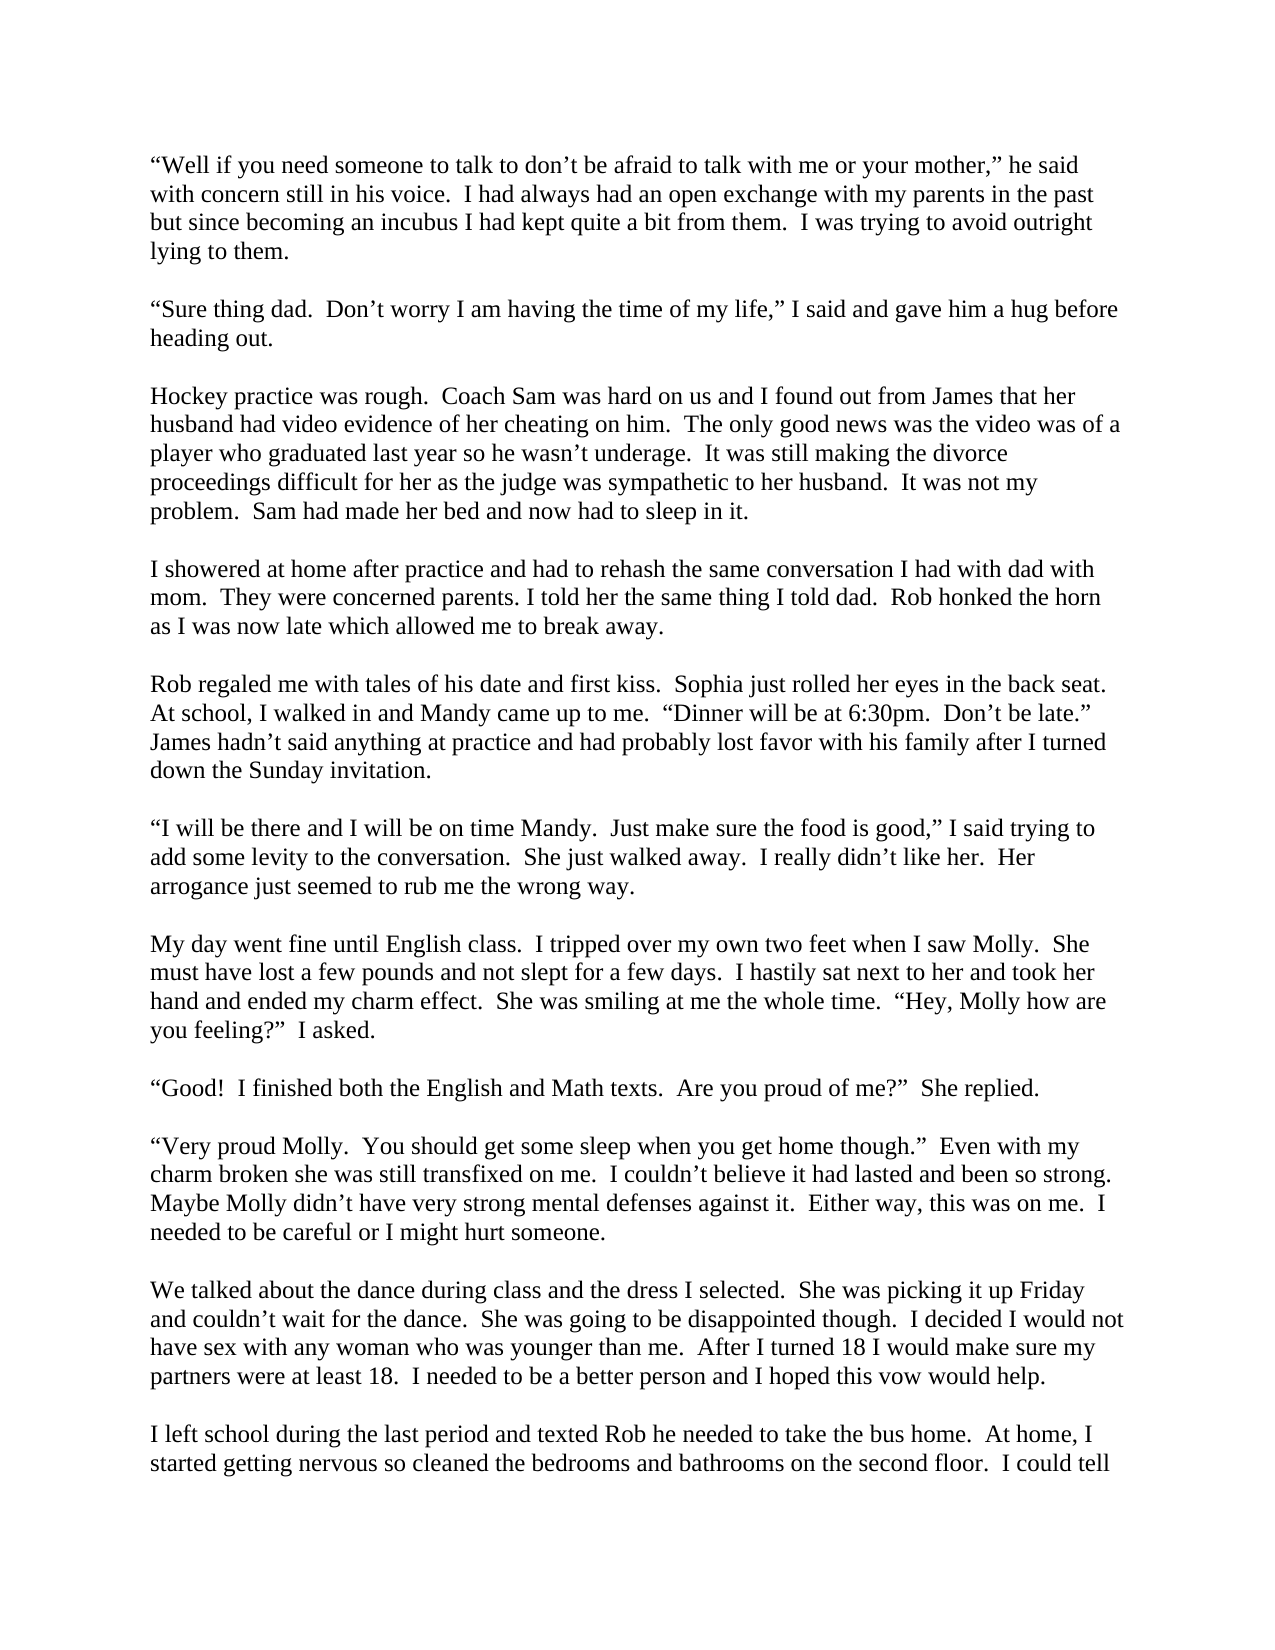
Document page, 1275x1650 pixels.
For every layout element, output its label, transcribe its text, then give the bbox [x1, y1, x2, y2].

text “Very proud Molly. You should get some sleep when you get home though.” Even with my charm broken she was still transfixed on me. I couldn’t believe it had lasted and been so strong. Maybe Molly didn’t have very strong mental defenses against it. Either way, this was on me. I needed to be careful or I might hurt someone. [150, 1131, 1125, 1246]
text We talked about the dance during class and the dress I selected. She was picking it up Friday and couldn’t wait for the dance. She was going to be disappointed though. I decided I would not have sex with any woman who was younger than me. After I turned 18 I would make sure my partners were at least 18. I needed to be a better person and I hoped this vow would help. [150, 1275, 1125, 1390]
text “Well if you need someone to talk to don’t be afraid to talk with me or your mother,” he said with concern still in his voice. I had always had an open exchange with my parents in the past but since becoming an incubus I had kept quite a bit from them. I was trying to avoid outright lying to them. [150, 150, 1125, 265]
text My day went fine until English class. I tripped over my own two feet when I saw Molly. She must have lost a few pounds and not slept for a few days. I hastily sat next to her and took her hand and ended my charm effect. She was smiling at me the whole time. “Hey, Molly how are you feeling?” I asked. [150, 929, 1125, 1044]
text “I will be there and I will be on time Mandy. Just make sure the food is good,” I said trying to add some levity to the conversation. She just walked away. I really didn’t like her. Her arrogance just seemed to rub me the wrong way. [150, 813, 1125, 899]
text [150, 1419, 1125, 1477]
text “Good! I finished both the English and Math texts. Are you proud of me?” She replied. [150, 1073, 1125, 1102]
text Rob regaled me with tales of his date and first kiss. Sophia just rolled her eyes in the back seat. At school, I walked in and Mandy came up to me. “Dinner will be at 6:30pm. Don’t be late.” James hadn’t said anything at practice and had probably lost favor with his family after I turned down the Sunday invitation. [150, 669, 1125, 784]
text Hockey practice was rough. Coach Sam was hard on us and I found out from James that her husband had video evidence of her cheating on him. The only good news was the video was of a player who graduated last year so he wasn’t underage. It was still making the divorce proceedings difficult for her as the judge was sympathetic to her husband. It was not my problem. Sam had made her bed and now had to sleep in it. [150, 381, 1125, 524]
text “Sure thing dad. Don’t worry I am having the time of my life,” I said and gave him a hug before heading out. [150, 294, 1125, 352]
text I showered at home after practice and had to rehash the same conversation I had with dad with mom. They were concerned parents. I told her the same thing I told dad. Rob honked the horn as I was now late which allowed me to break away. [150, 554, 1125, 640]
